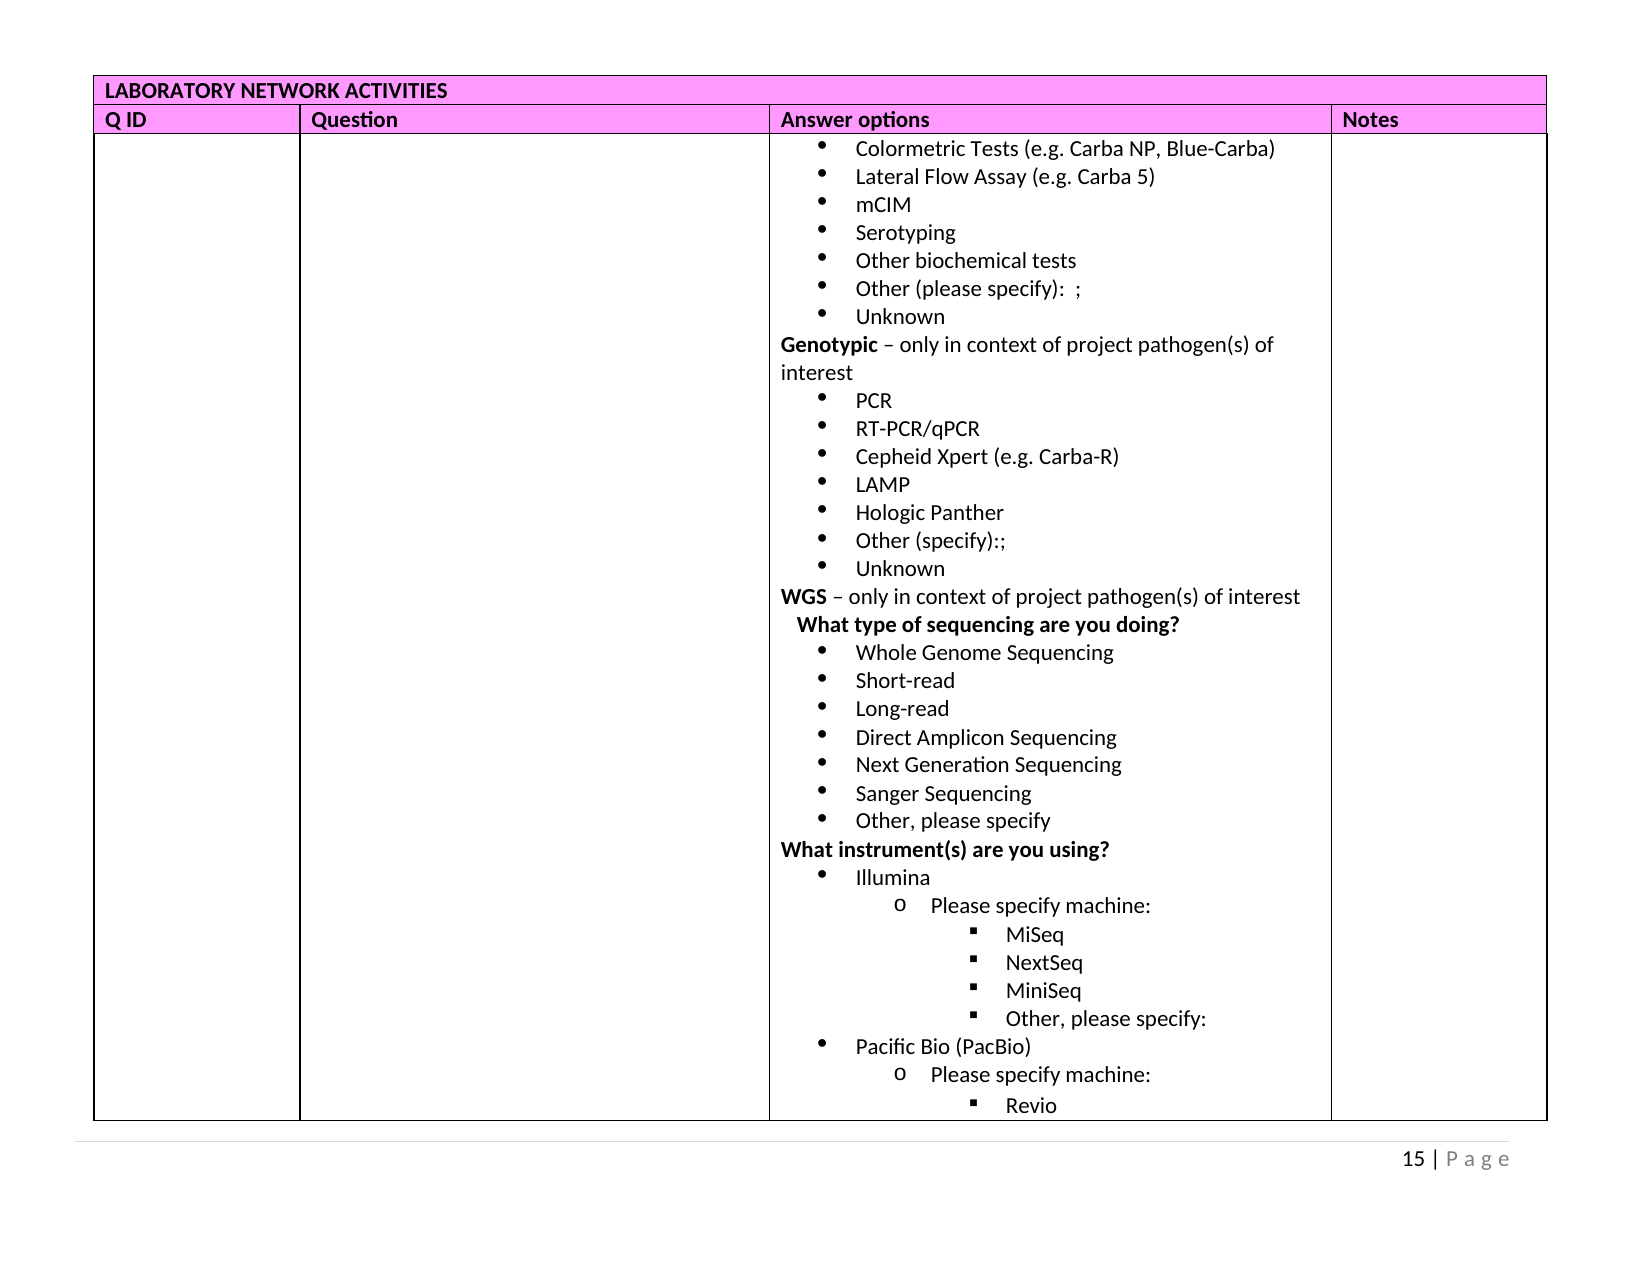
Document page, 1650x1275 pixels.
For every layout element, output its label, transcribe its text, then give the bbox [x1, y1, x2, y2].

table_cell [770, 134, 1331, 1119]
table_cell Notes [1332, 105, 1546, 133]
table_header LABORATORY NETWORK ACTIVITIES [94, 76, 1546, 104]
table_cell Answer options [770, 105, 1331, 133]
table_cell Q ID [94, 105, 299, 133]
table_cell [95, 134, 299, 1119]
table_cell [1332, 134, 1546, 1119]
table_cell Question [301, 105, 769, 133]
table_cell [301, 134, 769, 1119]
